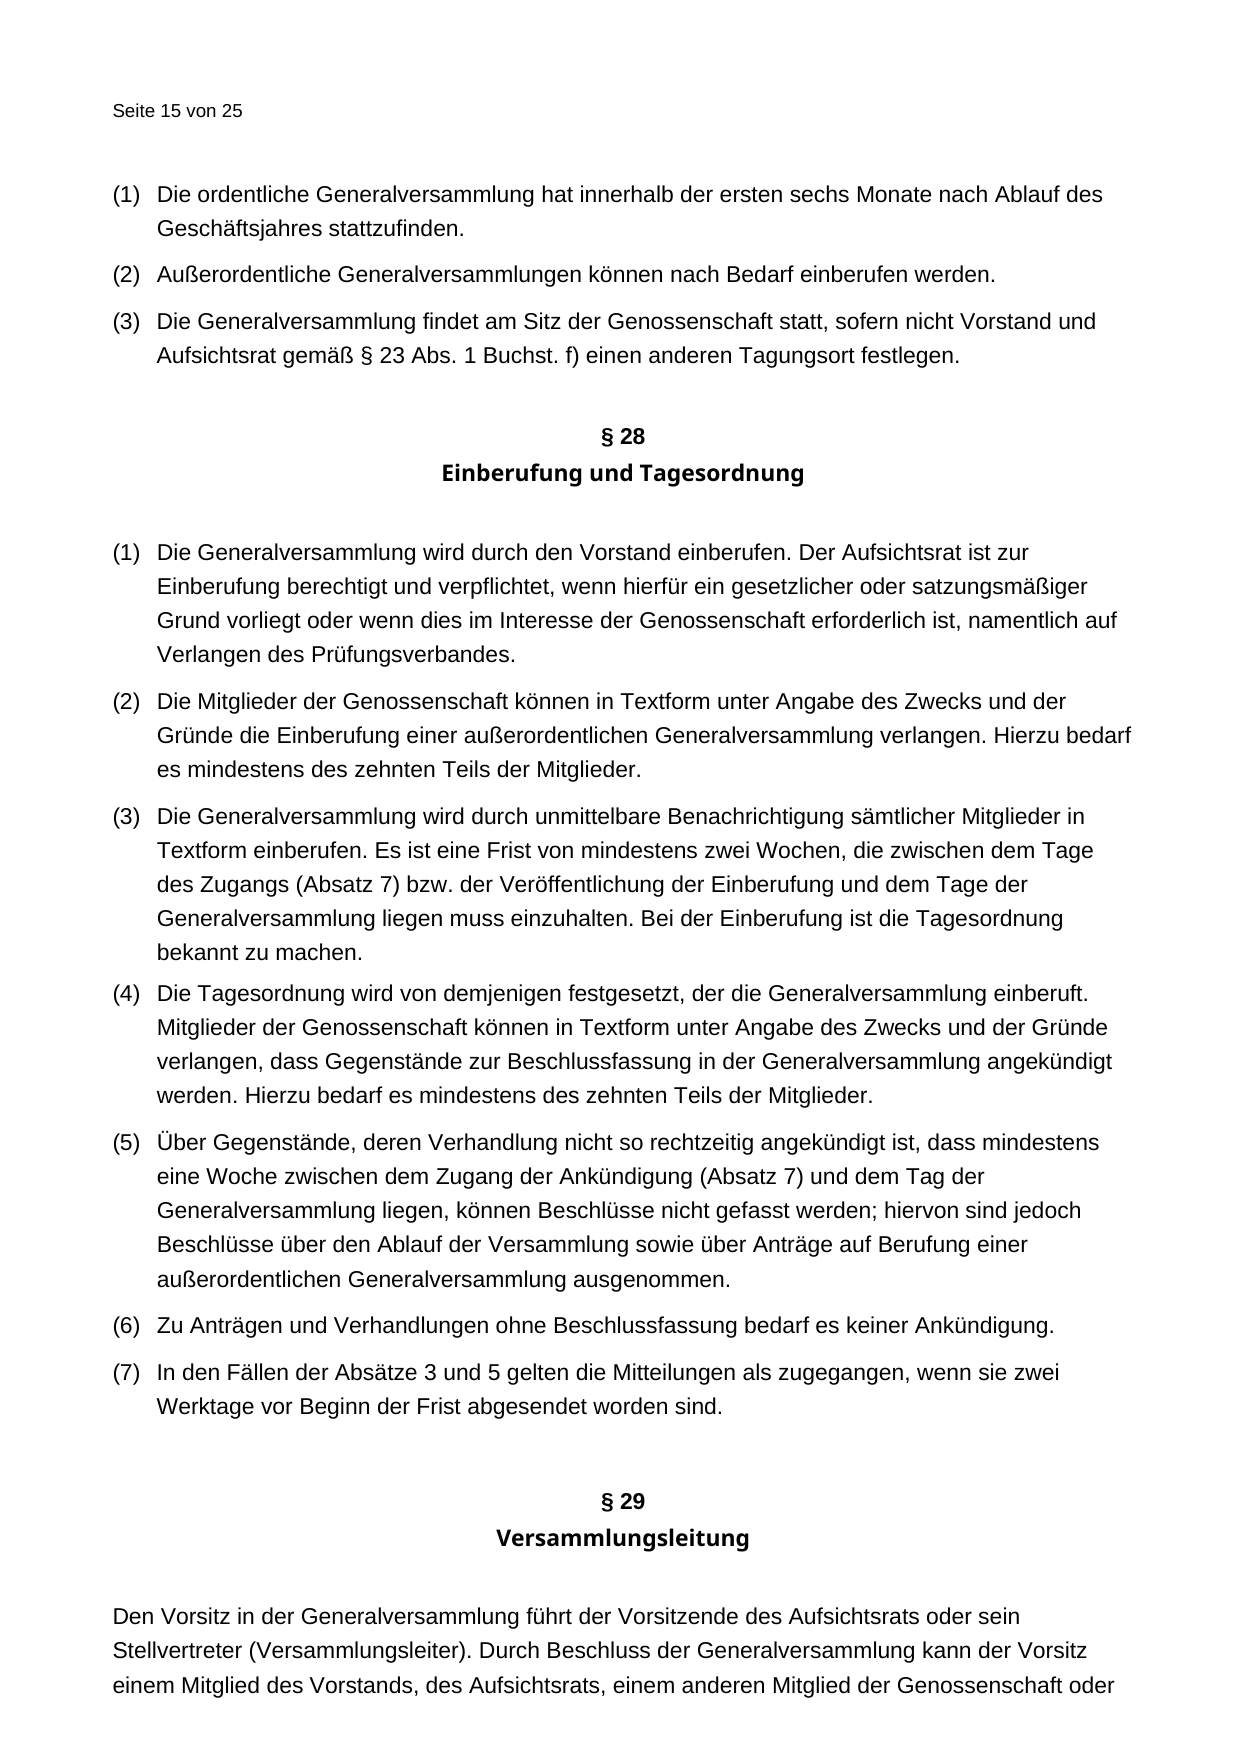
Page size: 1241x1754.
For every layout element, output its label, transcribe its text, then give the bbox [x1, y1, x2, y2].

list Die Mitglieder der Genossenschaft können in Textform unter Angabe des Zwecks und der Gründe die Einberufung einer außerordentlichen Generalversammlung verlangen. Hierzu bedarf es mindestens des zehnten Teils der Mitglieder. [112, 688, 1134, 782]
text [112, 1603, 1134, 1698]
list Außerordentliche Generalversammlungen können nach Bedarf einberufen werden. [112, 261, 1134, 288]
list Die Generalversammlung wird durch unmittelbare Benachrichtigung sämtlicher Mitglieder in Textform einberufen. Es ist eine Frist von mindestens zwei Wochen, die zwischen dem Tage des Zugangs (Absatz 7) bzw. der Veröffentlichung der Einberufung und dem Tage der Generalversammlung liegen muss einzuhalten. Bei der Einberufung ist die Tagesordnung bekannt zu machen. [112, 803, 1134, 966]
list Die Generalversammlung findet am Sitz der Genossenschaft statt, sofern nicht Vorstand und Aufsichtsrat gemäß § 23 Abs. 1 Buchst. f) einen anderen Tagungsort festlegen. [112, 308, 1134, 369]
list Die ordentliche Generalversammlung hat innerhalb der ersten sechs Monate nach Ablauf des Geschäftsjahres stattzufinden. [112, 181, 1134, 241]
list In den Fällen der Absätze 3 und 5 gelten die Mitteilungen als zugegangen, wenn sie zwei Werktage vor Beginn der Frist abgesendet worden sind. [112, 1359, 1134, 1419]
text Versammlungsleitung [112, 1522, 1134, 1553]
text § 29 [112, 1488, 1134, 1514]
list Zu Anträgen und Verhandlungen ohne Beschlussfassung bedarf es keiner Ankündigung. [112, 1312, 1134, 1339]
list Die Tagesordnung wird von demjenigen festgesetzt, der die Generalversammlung einberuft. Mitglieder der Genossenschaft können in Textform unter Angabe des Zwecks und der Gründe verlangen, dass Gegenstände zur Beschlussfassung in der Generalversammlung angekündigt werden. Hierzu bedarf es mindestens des zehnten Teils der Mitglieder. [112, 980, 1134, 1109]
text Einberufung und Tagesordnung [112, 457, 1134, 488]
list Die Generalversammlung wird durch den Vorstand einberufen. Der Aufsichtsrat ist zur Einberufung berechtigt und verpflichtet, wenn hierfür ein gesetzlicher oder satzungsmäßiger Grund vorliegt oder wenn dies im Interesse der Genossenschaft erforderlich ist, namentlich auf Verlangen des Prüfungsverbandes. [112, 538, 1134, 667]
list Über Gegenstände, deren Verhandlung nicht so rechtzeitig angekündigt ist, dass mindestens eine Woche zwischen dem Zugang der Ankündigung (Absatz 7) und dem Tag der Generalversammlung liegen, können Beschlüsse nicht gefasst werden; hiervon sind jedoch Beschlüsse über den Ablauf der Versammlung sowie über Anträge auf Berufung einer außerordentlichen Generalversammlung ausgenommen. [112, 1129, 1134, 1292]
text § 28 [112, 423, 1134, 449]
